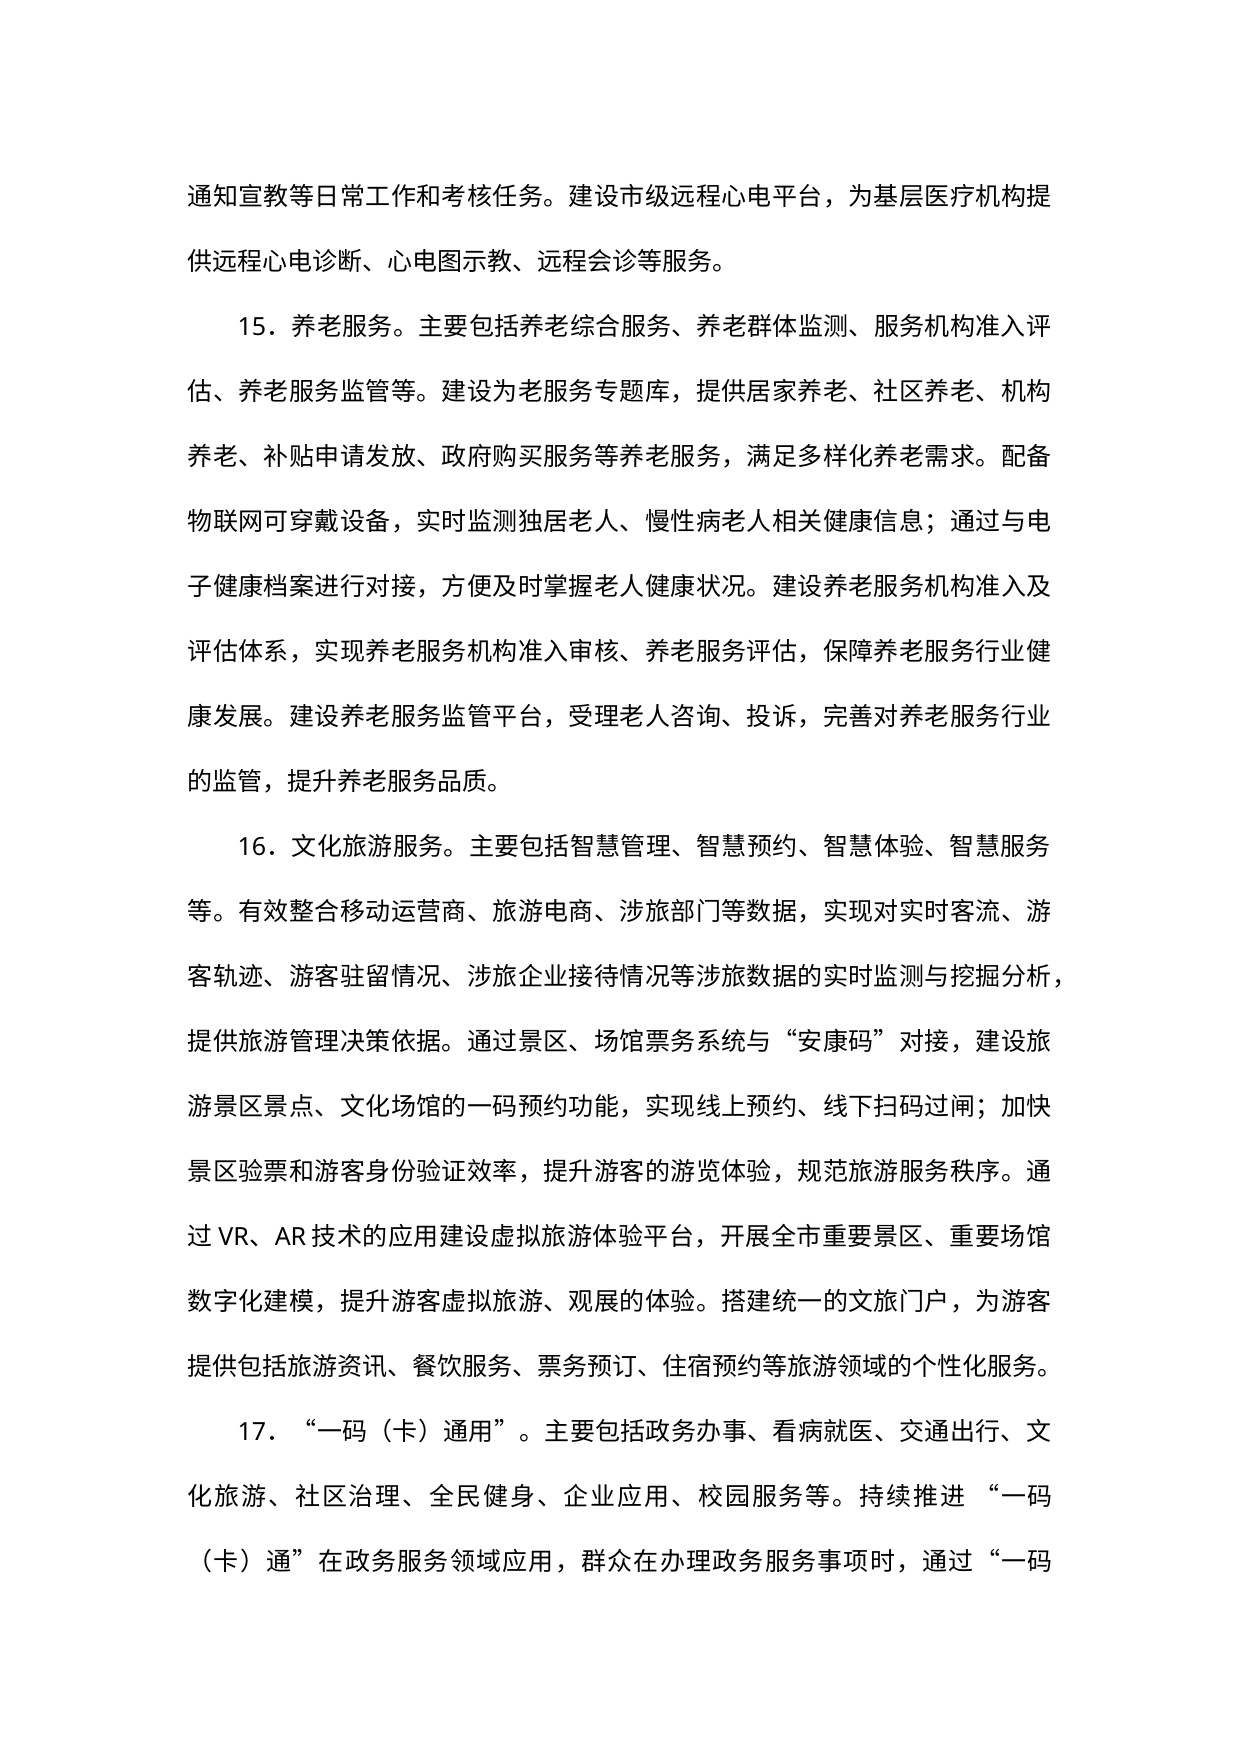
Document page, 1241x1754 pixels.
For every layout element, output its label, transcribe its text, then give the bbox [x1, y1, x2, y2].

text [187, 1397, 1053, 1592]
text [187, 162, 1053, 292]
text 15．养老服务。主要包括养老综合服务、养老群体监测、服务机构准入评估、养老服务监管等。建设为老服务专题库，提供居家养老、社区养老、机构养老、补贴申请发放、政府购买服务等养老服务，满足多样化养老需求。配备物联网可穿戴设备，实时监测独居老人、慢性病老人相关健康信息；通过与电子健康档案进行对接，方便及时掌握老人健康状况。建设养老服务机构准入及评估体系，实现养老服务机构准入审核、养老服务评估，保障养老服务行业健康发展。建设养老服务监管平台，受理老人咨询、投诉，完善对养老服务行业的监管，提升养老服务品质。 [187, 292, 1053, 812]
text 16．文化旅游服务。主要包括智慧管理、智慧预约、智慧体验、智慧服务等。有效整合移动运营商、旅游电商、涉旅部门等数据，实现对实时客流、游客轨迹、游客驻留情况、涉旅企业接待情况等涉旅数据的实时监测与挖掘分析，提供旅游管理决策依据。通过景区、场馆票务系统与“安康码”对接，建设旅游景区景点、文化场馆的一码预约功能，实现线上预约、线下扫码过闸；加快景区验票和游客身份验证效率，提升游客的游览体验，规范旅游服务秩序。通过VR、AR技术的应用建设虚拟旅游体验平台，开展全市重要景区、重要场馆数字化建模，提升游客虚拟旅游、观展的体验。搭建统一的文旅门户，为游客提供包括旅游资讯、餐饮服务、票务预订、住宿预约等旅游领域的个性化服务。 [187, 812, 1053, 1397]
